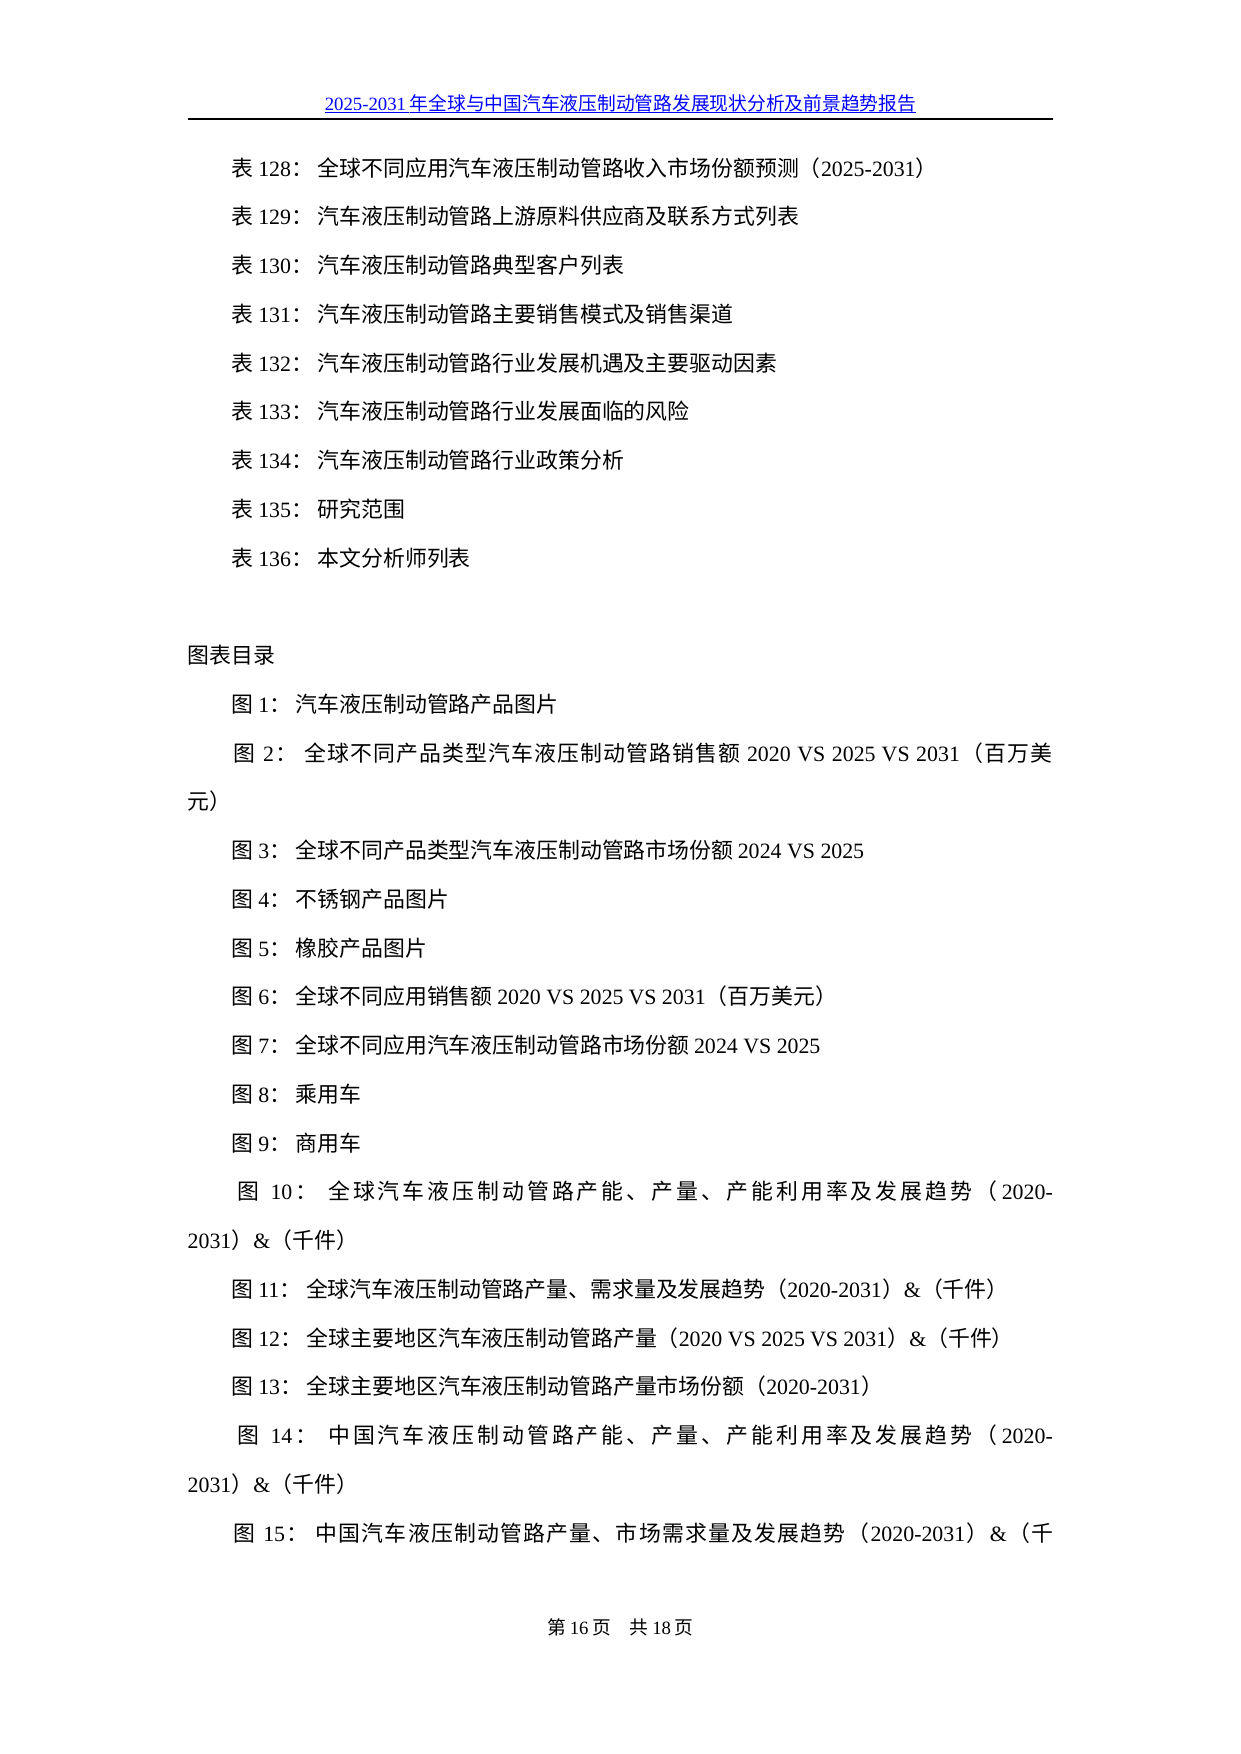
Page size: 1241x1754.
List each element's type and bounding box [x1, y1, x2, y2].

text [187, 150, 1053, 1548]
